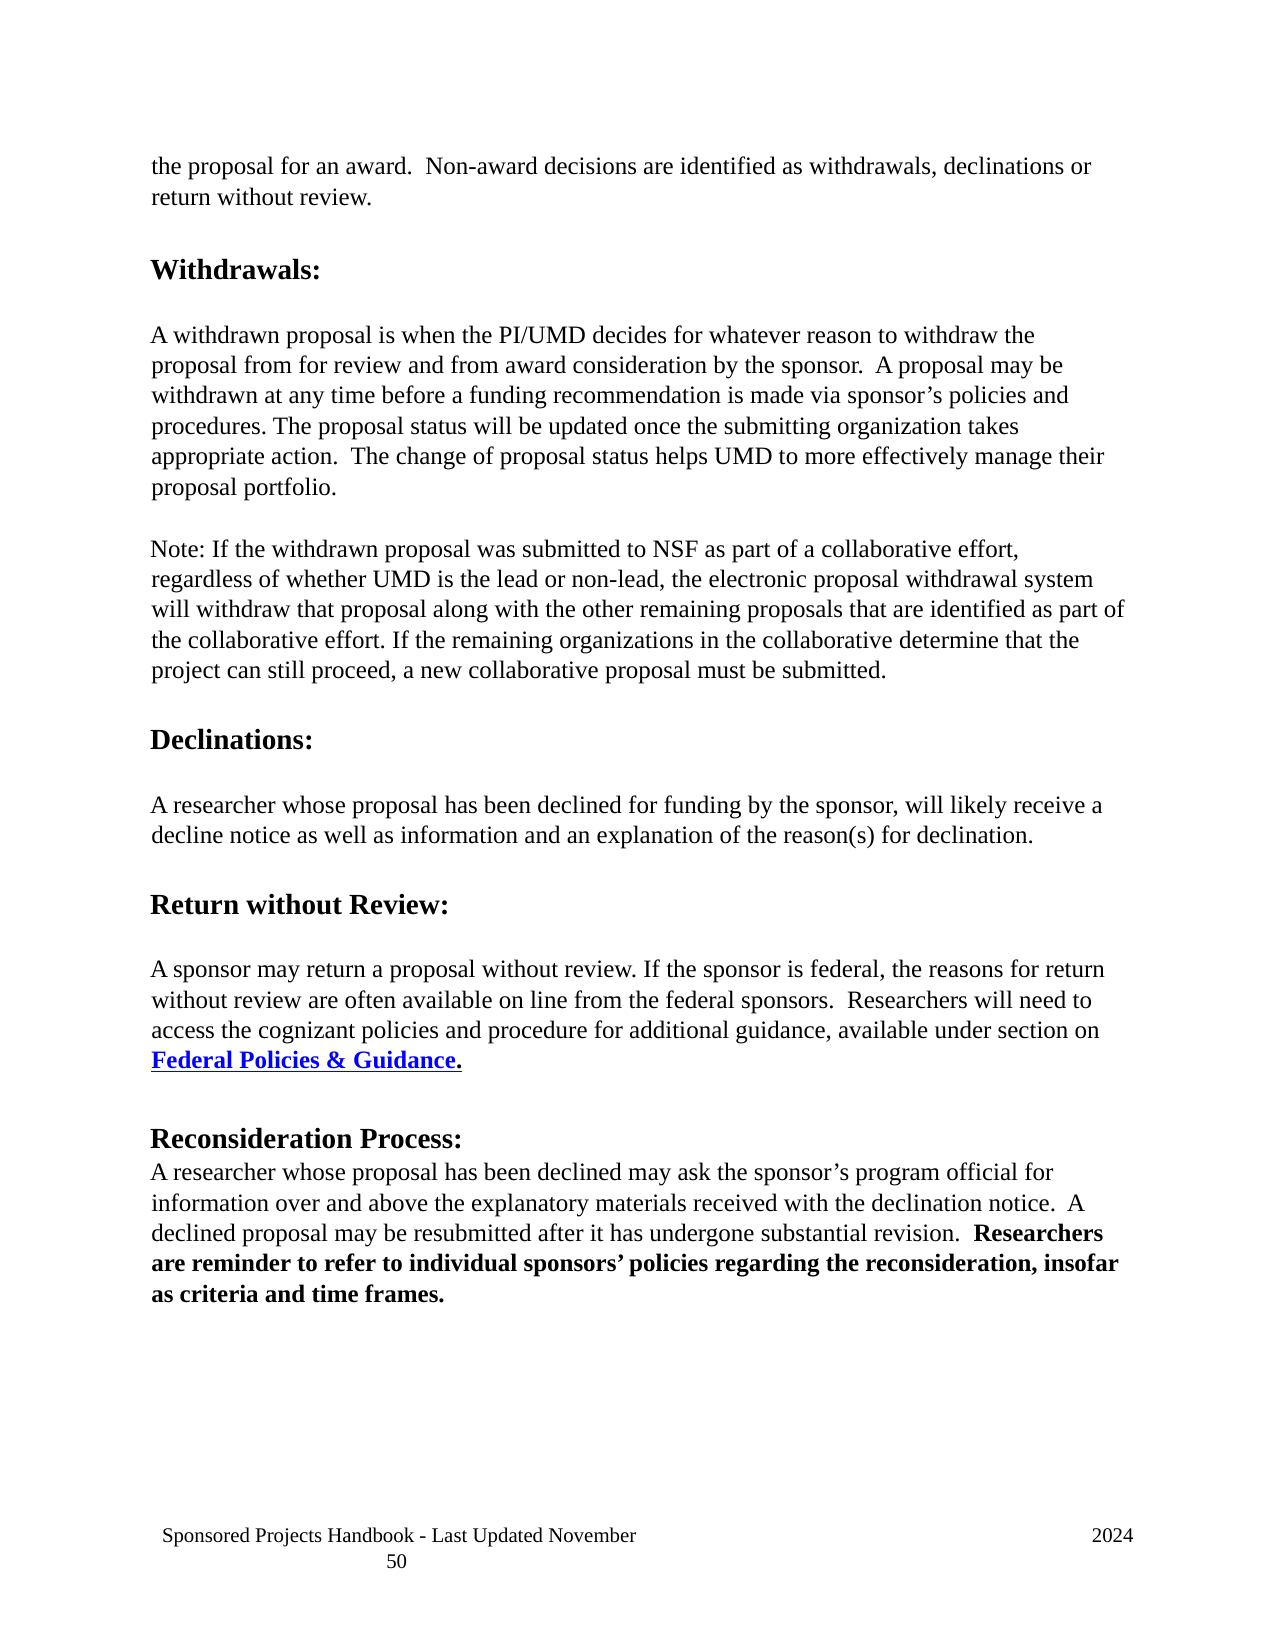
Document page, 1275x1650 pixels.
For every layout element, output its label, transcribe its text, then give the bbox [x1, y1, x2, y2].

text A researcher whose proposal has been declined may ask the sponsor’s program official for information over and above the explanatory materials received with the declination notice. A declined proposal may be resubmitted after it has undergone substantial revision. ​Researchers are reminder to refer to individual sponsors’ policies regarding the reconsideration, insofar as criteria and time frames. [150, 1157, 1125, 1308]
subtitle Withdrawals: [150, 252, 1131, 286]
subtitle Reconsideration Process: [150, 1121, 1131, 1154]
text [150, 151, 1125, 210]
subtitle Return without Review: [150, 887, 1131, 920]
text Note: If the withdrawn proposal was submitted to NSF as part of a collaborative effort, regardless of whether UMD is the lead or non-lead, the electronic proposal withdrawal system will withdraw that proposal along with the other remaining proposals that are identified as part of the collaborative effort. If the remaining organizations in the collaborative determine that the project can still proceed, a new collaborative proposal must be submitted. [150, 534, 1125, 684]
subtitle Declinations: [150, 722, 1131, 756]
text A sponsor may return a proposal without review. If the sponsor is federal, the reasons for return without review are often available on line from the federal sponsors. Researchers will need to access the cognizant policies and procedure for additional guidance, available under section on Federal Policies & Guidance​. [150, 954, 1125, 1074]
text A withdrawn proposal is when the PI/UMD decides for whatever reason to withdraw the proposal from for review and from award consideration by the sponsor. A proposal may be withdrawn at any time before a funding recommendation is made via sponsor’s policies and procedures. The proposal status will be updated once the submitting organization takes appropriate action. The change of proposal status helps UMD to more effectively manage their proposal portfolio. [150, 320, 1125, 501]
text A researcher whose proposal has been declined for funding by the sponsor, will likely receive a decline notice as well as information and an explanation of the reason(s) for declination. [150, 790, 1125, 849]
